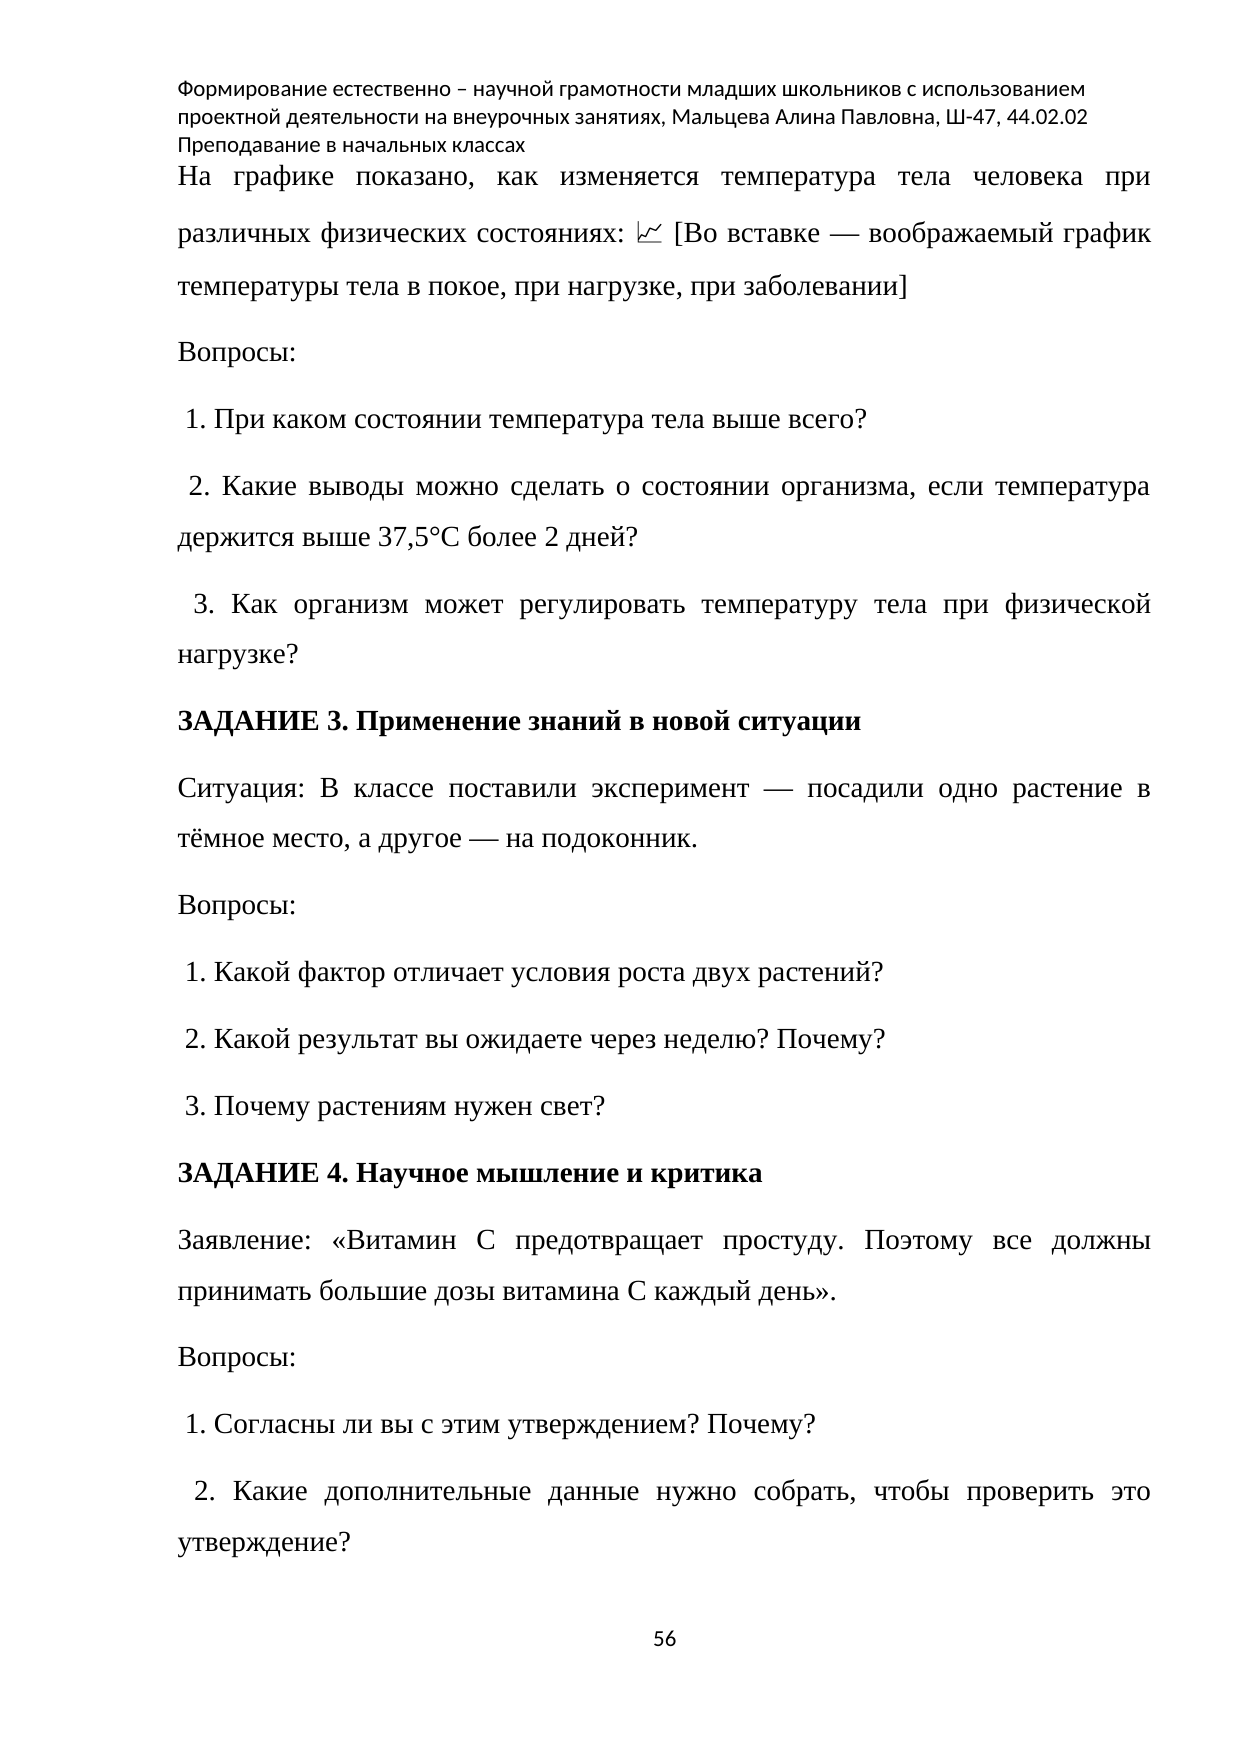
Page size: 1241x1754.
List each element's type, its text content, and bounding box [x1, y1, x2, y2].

text На графике показано, как изменяется температура тела человека при различных физических состояниях: 📈 [Во вставке — воображаемый график температуры тела в покое, при нагрузке, при заболевании] [177, 158, 1152, 301]
text Вопросы: [177, 1339, 1152, 1373]
text 2. Какие выводы можно сделать о состоянии организма, если температура держится выше 37,5°C более 2 дней? [177, 468, 1152, 552]
text 1. Какой фактор отличает условия роста двух растений? [177, 954, 1152, 988]
text 2. Какой результат вы ожидаете через неделю? Почему? [177, 1021, 1152, 1055]
text 3. Как организм может регулировать температуру тела при физической нагрузке? [177, 586, 1152, 670]
text 3. Почему растениям нужен свет? [177, 1088, 1152, 1122]
text ЗАДАНИЕ 4. Научное мышление и критика [177, 1155, 1152, 1189]
text Заявление: «Витамин C предотвращает простуду. Поэтому все должны принимать большие дозы витамина С каждый день». [177, 1222, 1152, 1306]
text 2. Какие дополнительные данные нужно собрать, чтобы проверить это утверждение? [177, 1473, 1152, 1557]
text Вопросы: [177, 334, 1152, 368]
text Ситуация: В классе поставили эксперимент — посадили одно растение в тёмное место, а другое — на подоконник. [177, 770, 1152, 854]
text 1. Согласны ли вы с этим утверждением? Почему? [177, 1407, 1152, 1440]
text Вопросы: [177, 887, 1152, 921]
text ЗАДАНИЕ 3. Применение знаний в новой ситуации [177, 703, 1152, 737]
text 1. При каком состоянии температура тела выше всего? [177, 402, 1152, 435]
